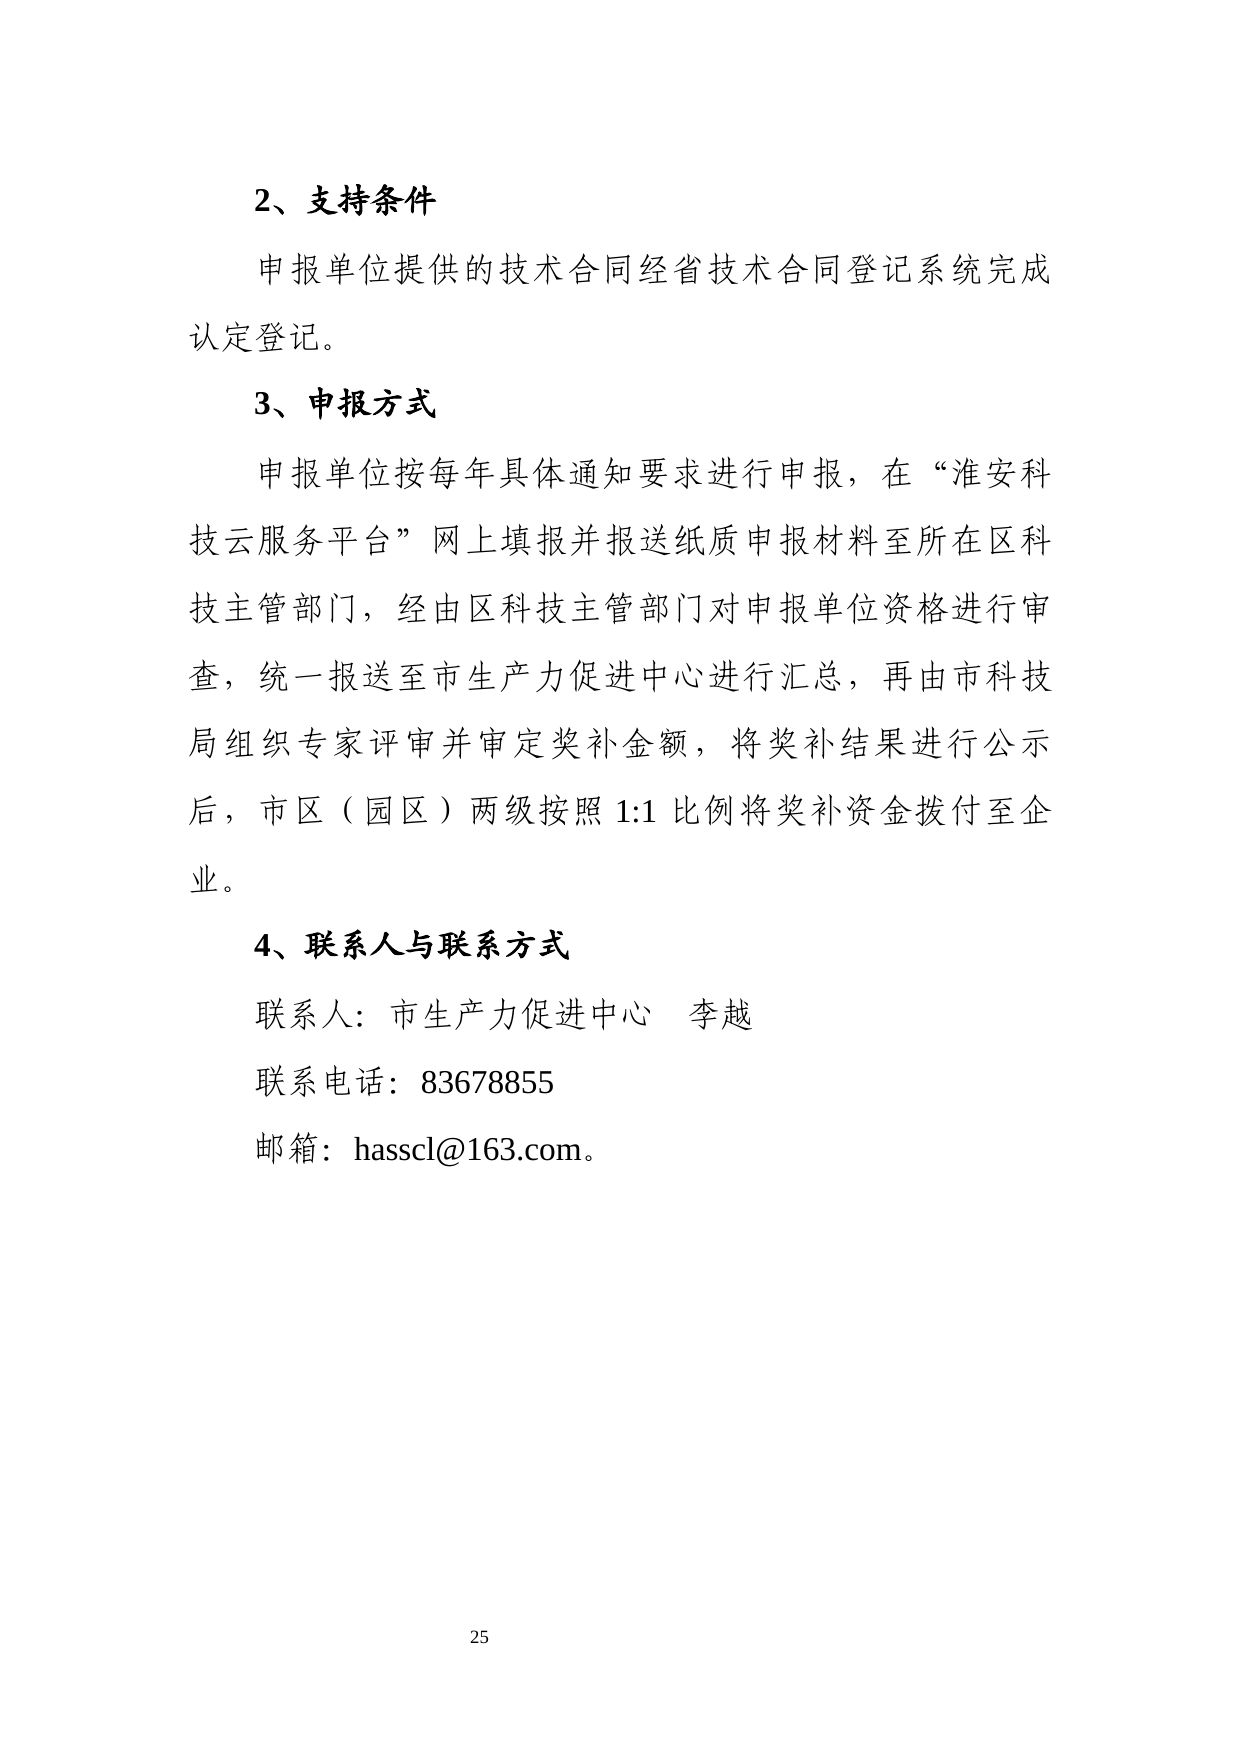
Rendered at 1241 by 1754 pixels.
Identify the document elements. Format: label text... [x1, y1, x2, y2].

text 2、支持条件 [187, 166, 1053, 234]
text 申报单位提供的技术合同经省技术合同登记系统完成认定登记。 [187, 234, 1053, 369]
text 3、申报方式 [187, 369, 1053, 437]
text 联系人：市生产力促进中心 李越 [187, 978, 1053, 1046]
text 4、联系人与联系方式 [187, 911, 1053, 978]
text 邮箱：hasscl@163.com。 [187, 1114, 1053, 1182]
text 申报单位按每年具体通知要求进行申报，在“淮安科技云服务平台”网上填报并报送纸质申报材料至所在区科技主管部门，经由区科技主管部门对申报单位资格进行审查，统一报送至市生产力促进中心进行汇总，再由市科技局组织专家评审并审定奖补金额，将奖补结果进行公示后，市区（园区）两级按照1:1 比例将奖补资金拨付至企业。 [187, 437, 1053, 911]
text 联系电话：83678855 [187, 1046, 1053, 1114]
